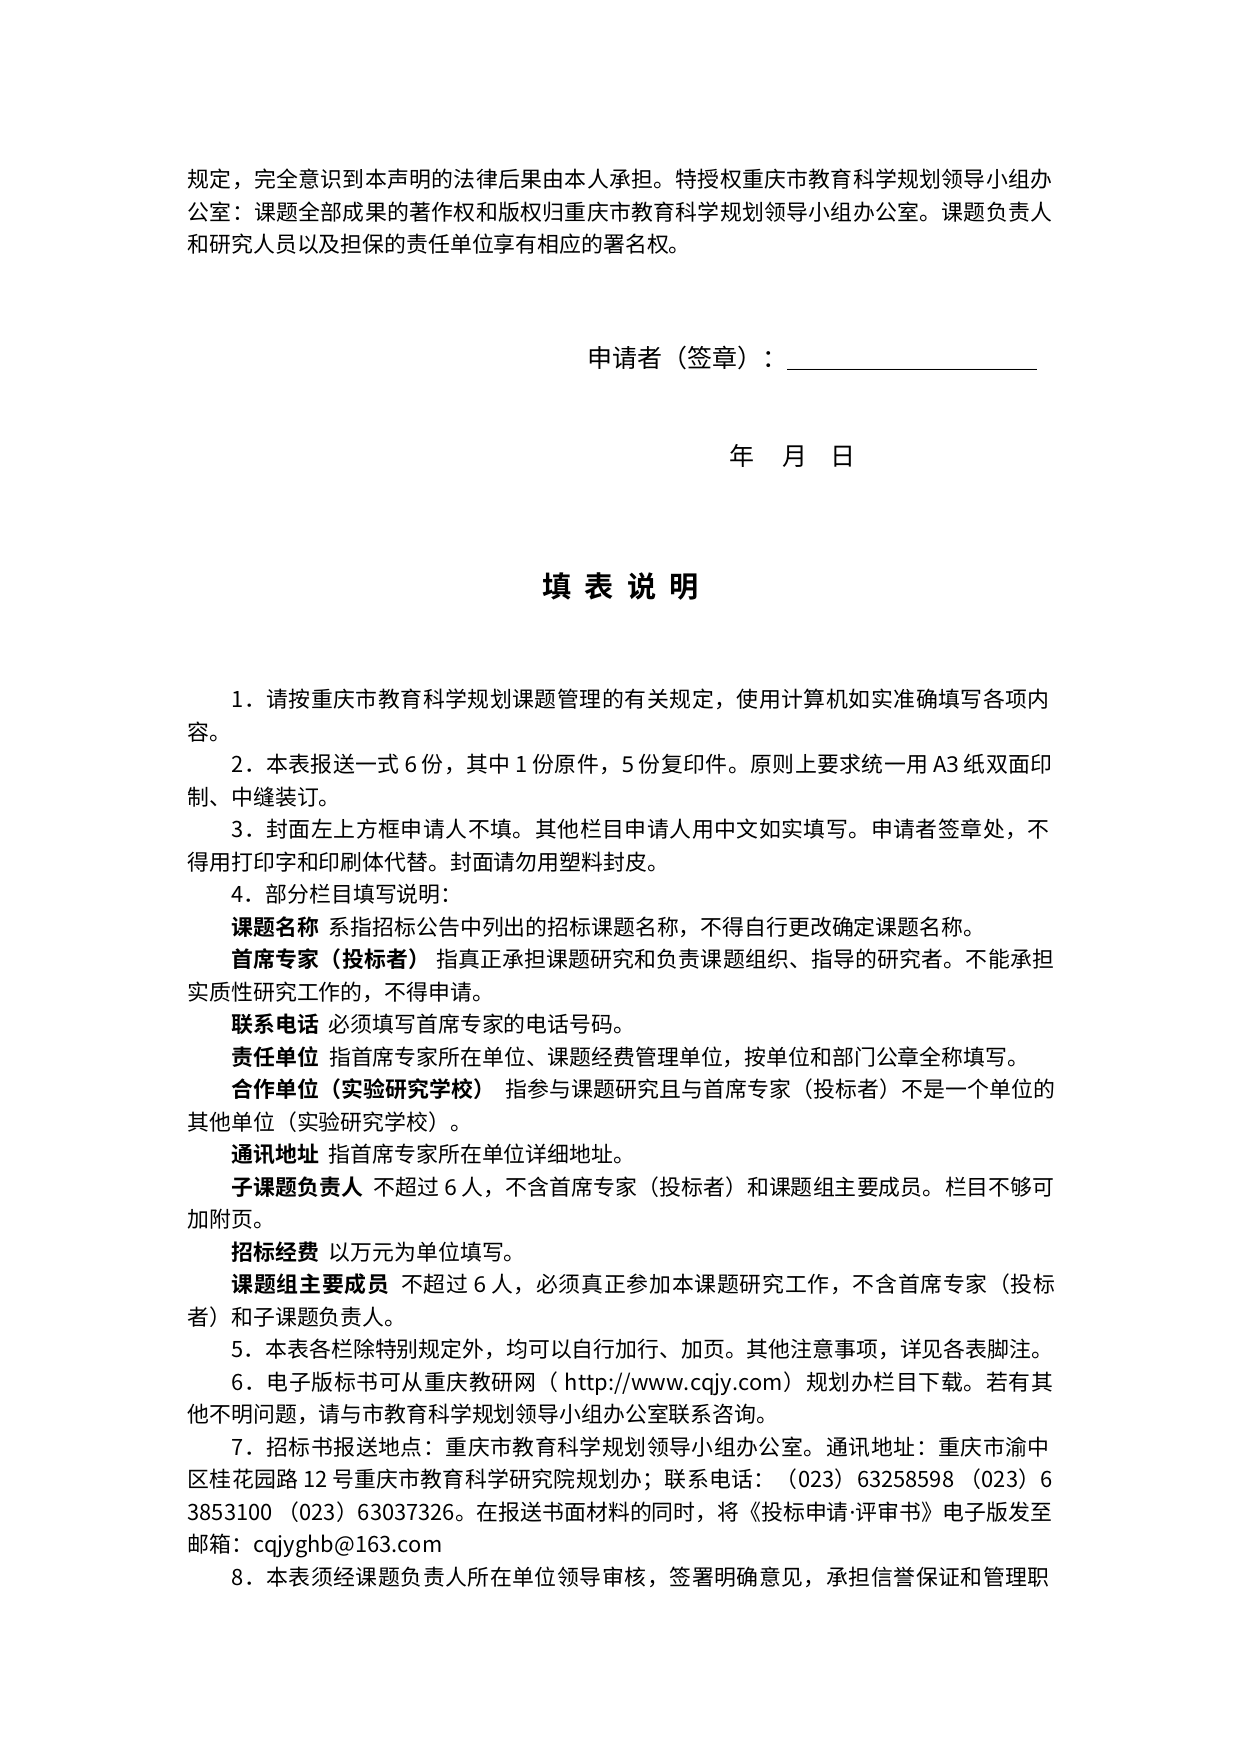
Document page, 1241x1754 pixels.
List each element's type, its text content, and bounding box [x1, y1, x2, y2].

text 2．本表报送一式6份，其中1份原件，5份复印件。原则上要求统一用A3纸双面印制、中缝装订。 [187, 747, 1053, 812]
text 子课题负责人 不超过6人，不含首席专家（投标者）和课题组主要成员。栏目不够可加附页。 [187, 1169, 1056, 1234]
text 填 表 说 明 [187, 552, 1053, 617]
text 课题名称 系指招标公告中列出的招标课题名称，不得自行更改确定课题名称。 [187, 909, 1053, 942]
text 责任单位 指首席专家所在单位、课题经费管理单位，按单位和部门公章全称填写。 [187, 1039, 1056, 1072]
text 课题组主要成员 不超过6人，必须真正参加本课题研究工作，不含首席专家（投标者）和子课题负责人。 [187, 1267, 1056, 1332]
text 年 月 日 [242, 422, 993, 487]
text 通讯地址 指首席专家所在单位详细地址。 [187, 1137, 1056, 1169]
text 招标经费 以万元为单位填写。 [187, 1234, 1056, 1267]
text 1．请按重庆市教育科学规划课题管理的有关规定，使用计算机如实准确填写各项内容。 [187, 682, 1053, 747]
text 6．电子版标书可从重庆教研网（ http://www.cqjy.com）规划办栏目下载。若有其他不明问题，请与市教育科学规划领导小组办公室联系咨询。 [187, 1364, 1053, 1429]
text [187, 1559, 1053, 1592]
text 7．招标书报送地点：重庆市教育科学规划领导小组办公室。通讯地址：重庆市渝中区桂花园路12号重庆市教育科学研究院规划办；联系电话：（023）63258598 （023）63853100 （023）63037326。在报送书面材料的同时，将《投标申请·评审书》电子版发至邮箱：cqjyghb@163.com [187, 1429, 1053, 1559]
text 首席专家（投标者） 指真正承担课题研究和负责课题组织、指导的研究者。不能承担实质性研究工作的，不得申请。 [187, 942, 1056, 1007]
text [187, 162, 1053, 259]
text 联系电话 必须填写首席专家的电话号码。 [187, 1007, 1056, 1039]
text 3．封面左上方框申请人不填。其他栏目申请人用中文如实填写。申请者签章处，不得用打印字和印刷体代替。封面请勿用塑料封皮。 [187, 812, 1053, 877]
text 合作单位（实验研究学校） 指参与课题研究且与首席专家（投标者）不是一个单位的其他单位（实验研究学校）。 [187, 1072, 1056, 1137]
text 5．本表各栏除特别规定外，均可以自行加行、加页。其他注意事项，详见各表脚注。 [187, 1332, 1053, 1364]
text 申请者（签章）：＿＿＿＿＿＿＿＿＿＿ [187, 324, 1053, 389]
text 4．部分栏目填写说明： [187, 877, 1053, 909]
